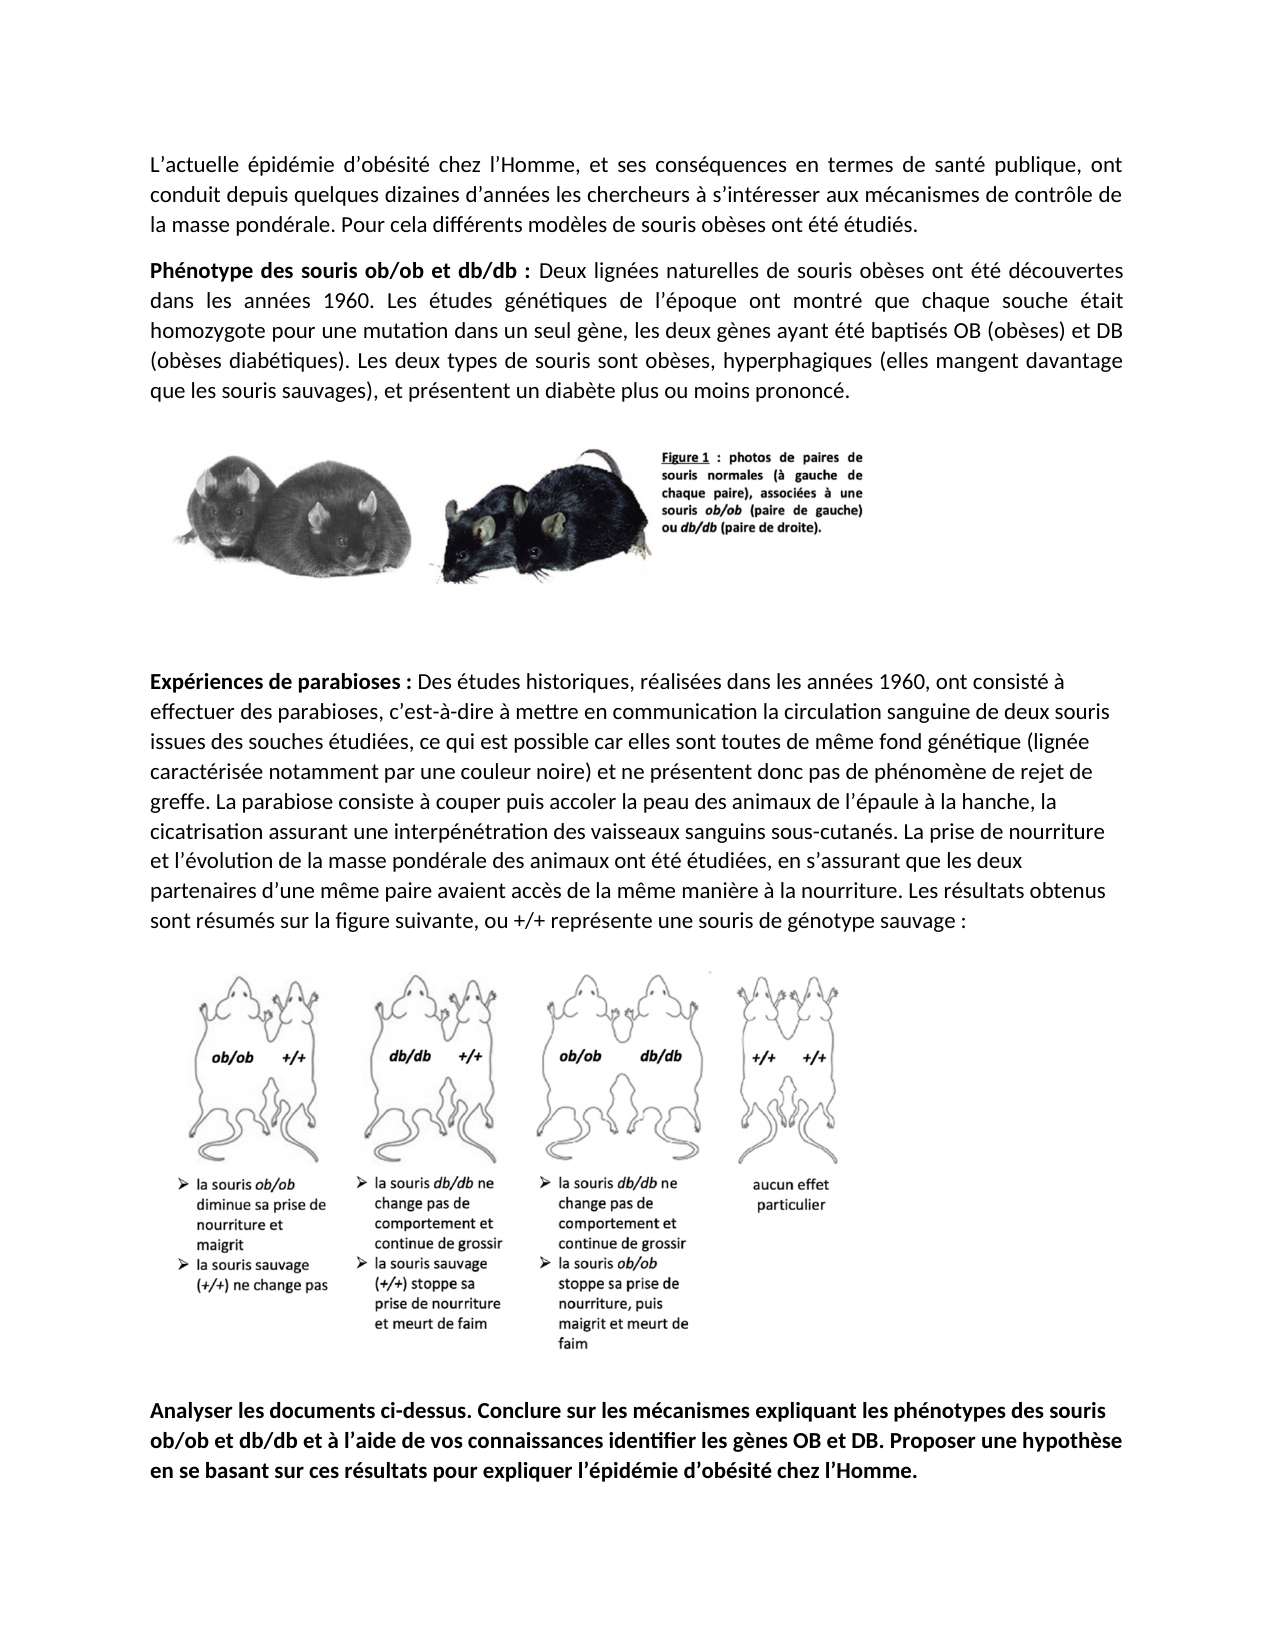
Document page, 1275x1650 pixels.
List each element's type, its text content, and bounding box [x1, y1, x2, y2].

text L’actuelle épidémie d’obésité chez l’Homme, et ses conséquences en termes de santé publique, ont conduit depuis quelques dizaines d’années les chercheurs à s’intéresser aux mécanismes de contrôle de la masse pondérale. Pour cela différents modèles de souris obèses ont été étudiés. [150, 150, 1125, 238]
text Expériences de parabioses : Des études historiques, réalisées dans les années 1960, ont consisté à effectuer des parabioses, c’est-à-dire à mettre en communication la circulation sanguine de deux souris issues des souches étudiées, ce qui est possible car elles sont toutes de même fond génétique (lignée caractérisée notamment par une couleur noire) et ne présentent donc pas de phénomène de rejet de greffe. La parabiose consiste à couper puis accoler la peau des animaux de l’épaule à la hanche, la cicatrisation assurant une interpénétration des vaisseaux sanguins sous-cutanés. La prise de nourriture et l’évolution de la masse pondérale des animaux ont été étudiées, en s’assurant que les deux partenaires d’une même paire avaient accès de la même manière à la nourriture. Les résultats obtenus sont résumés sur la figure suivante, ou +/+ représente une souris de génotype sauvage : [150, 667, 1125, 934]
text Phénotype des souris ob/ob et db/db : Deux lignées naturelles de souris obèses ont été découvertes dans les années 1960. Les études génétiques de l’époque ont montré que chaque souche était homozygote pour une mutation dans un seul gène, les deux gènes ayant été baptisés OB (obèses) et DB (obèses diabétiques). Les deux types de souris sont obèses, hyperphagiques (elles mangent davantage que les souris sauvages), et présentent un diabète plus ou moins prononcé. [150, 256, 1125, 404]
picture [150, 953, 901, 1378]
text Analyser les documents ci-dessus. Conclure sur les mécanismes expliquant les phénotypes des souris ob/ob et db/db et à l’aide de vos connaissances identifier les gènes OB et DB. Proposer une hypothèse en se basant sur ces résultats pour expliquer l’épidémie d’obésité chez l’Homme. [150, 1397, 1125, 1484]
picture [150, 422, 901, 603]
